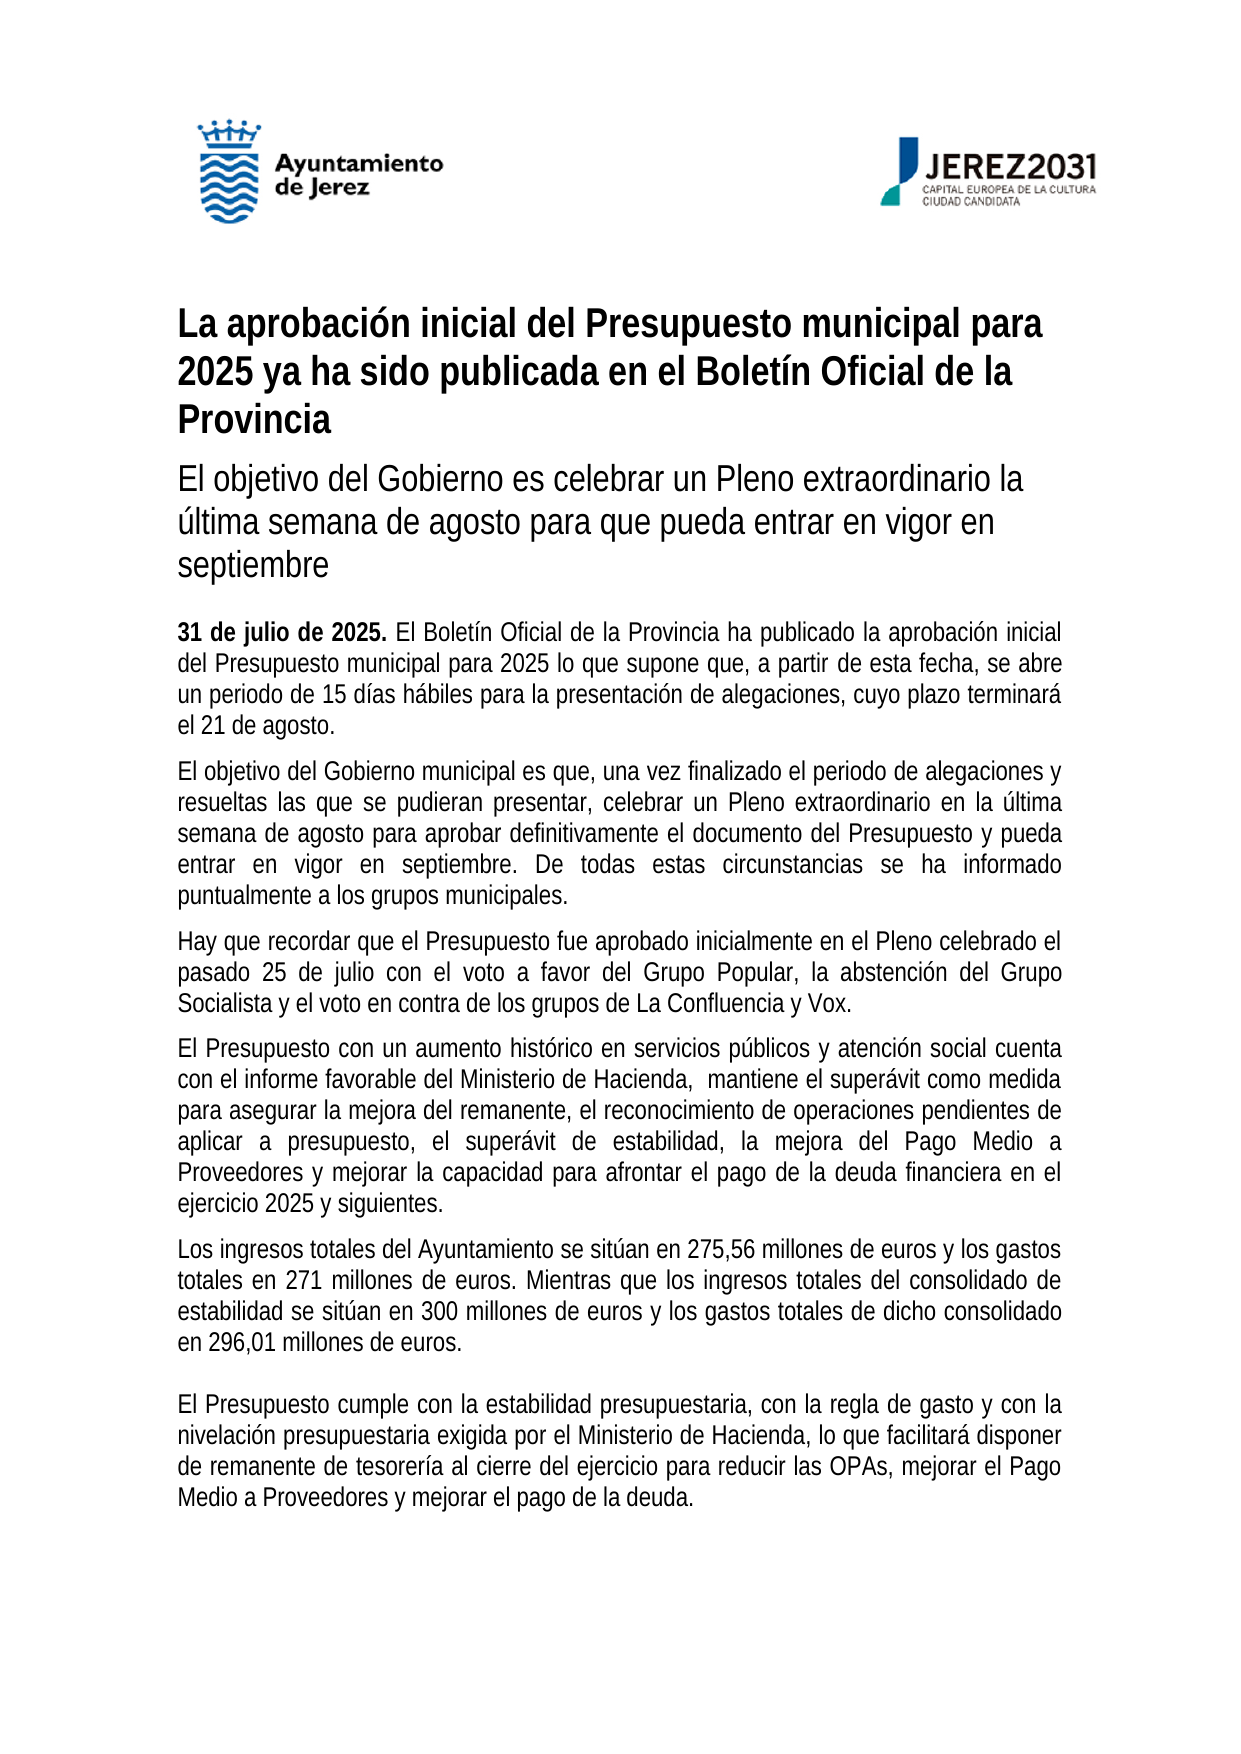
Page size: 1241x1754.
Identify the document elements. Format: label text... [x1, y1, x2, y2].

picture [177, 73, 1200, 268]
text El Presupuesto cumple con la estabilidad presupuestaria, con la regla de gasto y con la nivelación presupuestaria exigida por el Ministerio de Hacienda, lo que facilitará disponer de remanente de tesorería al cierre del ejercicio para reducir las OPAs, mejorar el Pago Medio a Proveedores y mejorar el pago de la deuda. [177, 1388, 1063, 1513]
text Los ingresos totales del Ayuntamiento se sitúan en 275,56 millones de euros y los gastos totales en 271 millones de euros. Mientras que los ingresos totales del consolidado de estabilidad se sitúan en 300 millones de euros y los gastos totales de dicho consolidado en 296,01 millones de euros. [177, 1233, 1063, 1357]
text El objetivo del Gobierno municipal es que, una vez finalizado el periodo de alegaciones y resueltas las que se pudieran presentar, celebrar un Pleno extraordinario en la última semana de agosto para aprobar definitivamente el documento del Presupuesto y pueda entrar en vigor en septiembre. De todas estas circunstancias se ha informado puntualmente a los grupos municipales. [177, 755, 1063, 910]
text La aprobación inicial del Presupuesto municipal para 2025 ya ha sido publicada en el Boletín Oficial de la Provincia [177, 298, 1063, 442]
text Hay que recordar que el Presupuesto fue aprobado inicialmente en el Pleno celebrado el pasado 25 de julio con el voto a favor del Grupo Popular, la abstención del Grupo Socialista y el voto en contra de los grupos de La Confluencia y Vox. [177, 925, 1063, 1018]
text 31 de julio de 2025. El Boletín Oficial de la Provincia ha publicado la aprobación inicial del Presupuesto municipal para 2025 lo que supone que, a partir de esta fecha, se abre un periodo de 15 días hábiles para la presentación de alegaciones, cuyo plazo terminará el 21 de agosto. [177, 616, 1063, 740]
text El Presupuesto con un aumento histórico en servicios públicos y atención social cuenta con el informe favorable del Ministerio de Hacienda, mantiene el superávit como medida para asegurar la mejora del remanente, el reconocimiento de operaciones pendientes de aplicar a presupuesto, el superávit de estabilidad, la mejora del Pago Medio a Proveedores y mejorar la capacidad para afrontar el pago de la deuda financiera en el ejercicio 2025 y siguientes. [177, 1032, 1063, 1219]
text El objetivo del Gobierno es celebrar un Pleno extraordinario la última semana de agosto para que pueda entrar en vigor en septiembre [177, 457, 1063, 586]
